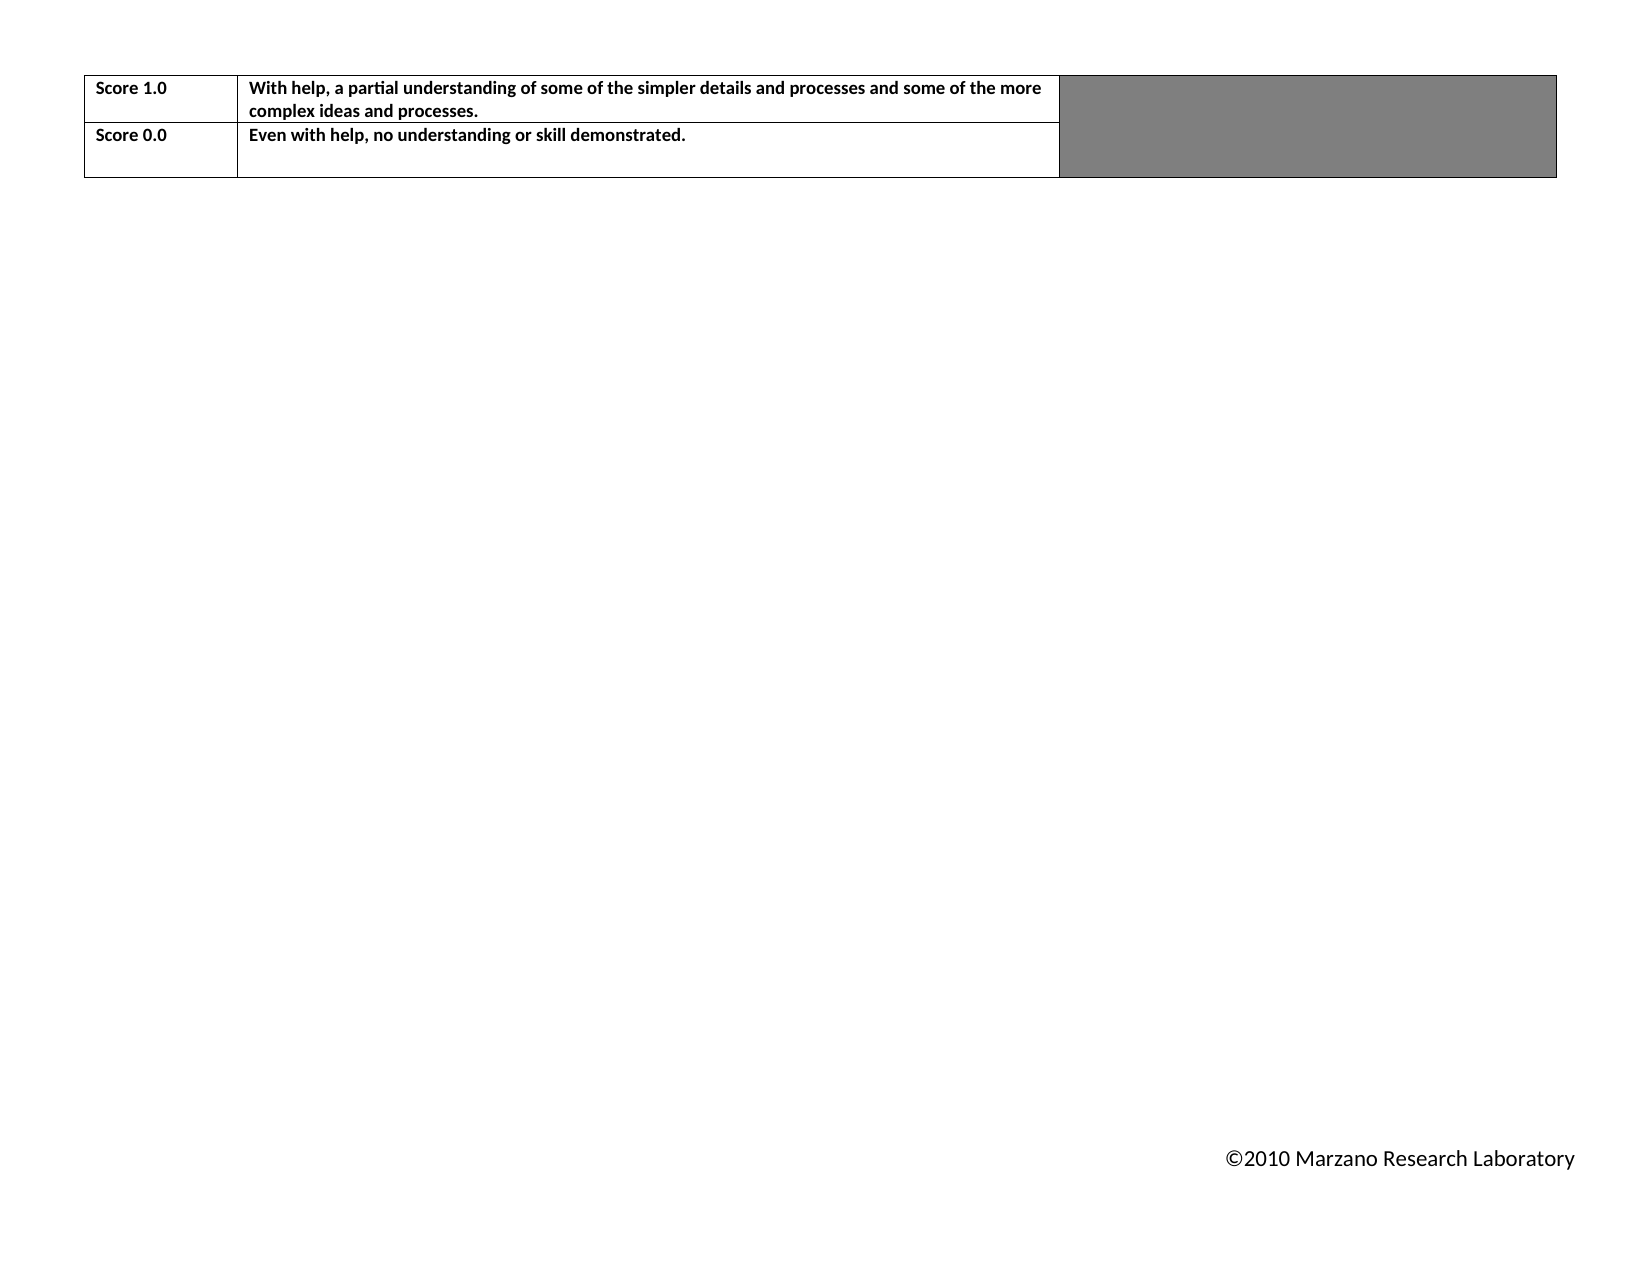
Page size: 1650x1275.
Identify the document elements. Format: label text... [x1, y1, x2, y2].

table_cell With help, a partial understanding of some of the simpler details and processes and some of the more complex ideas and processes. [238, 76, 1059, 122]
table_cell [1060, 76, 1556, 177]
table_cell Score 1.0 [85, 76, 237, 122]
table_cell Score 0.0 [85, 123, 237, 177]
table_cell Even with help, no understanding or skill demonstrated. [238, 123, 1059, 177]
